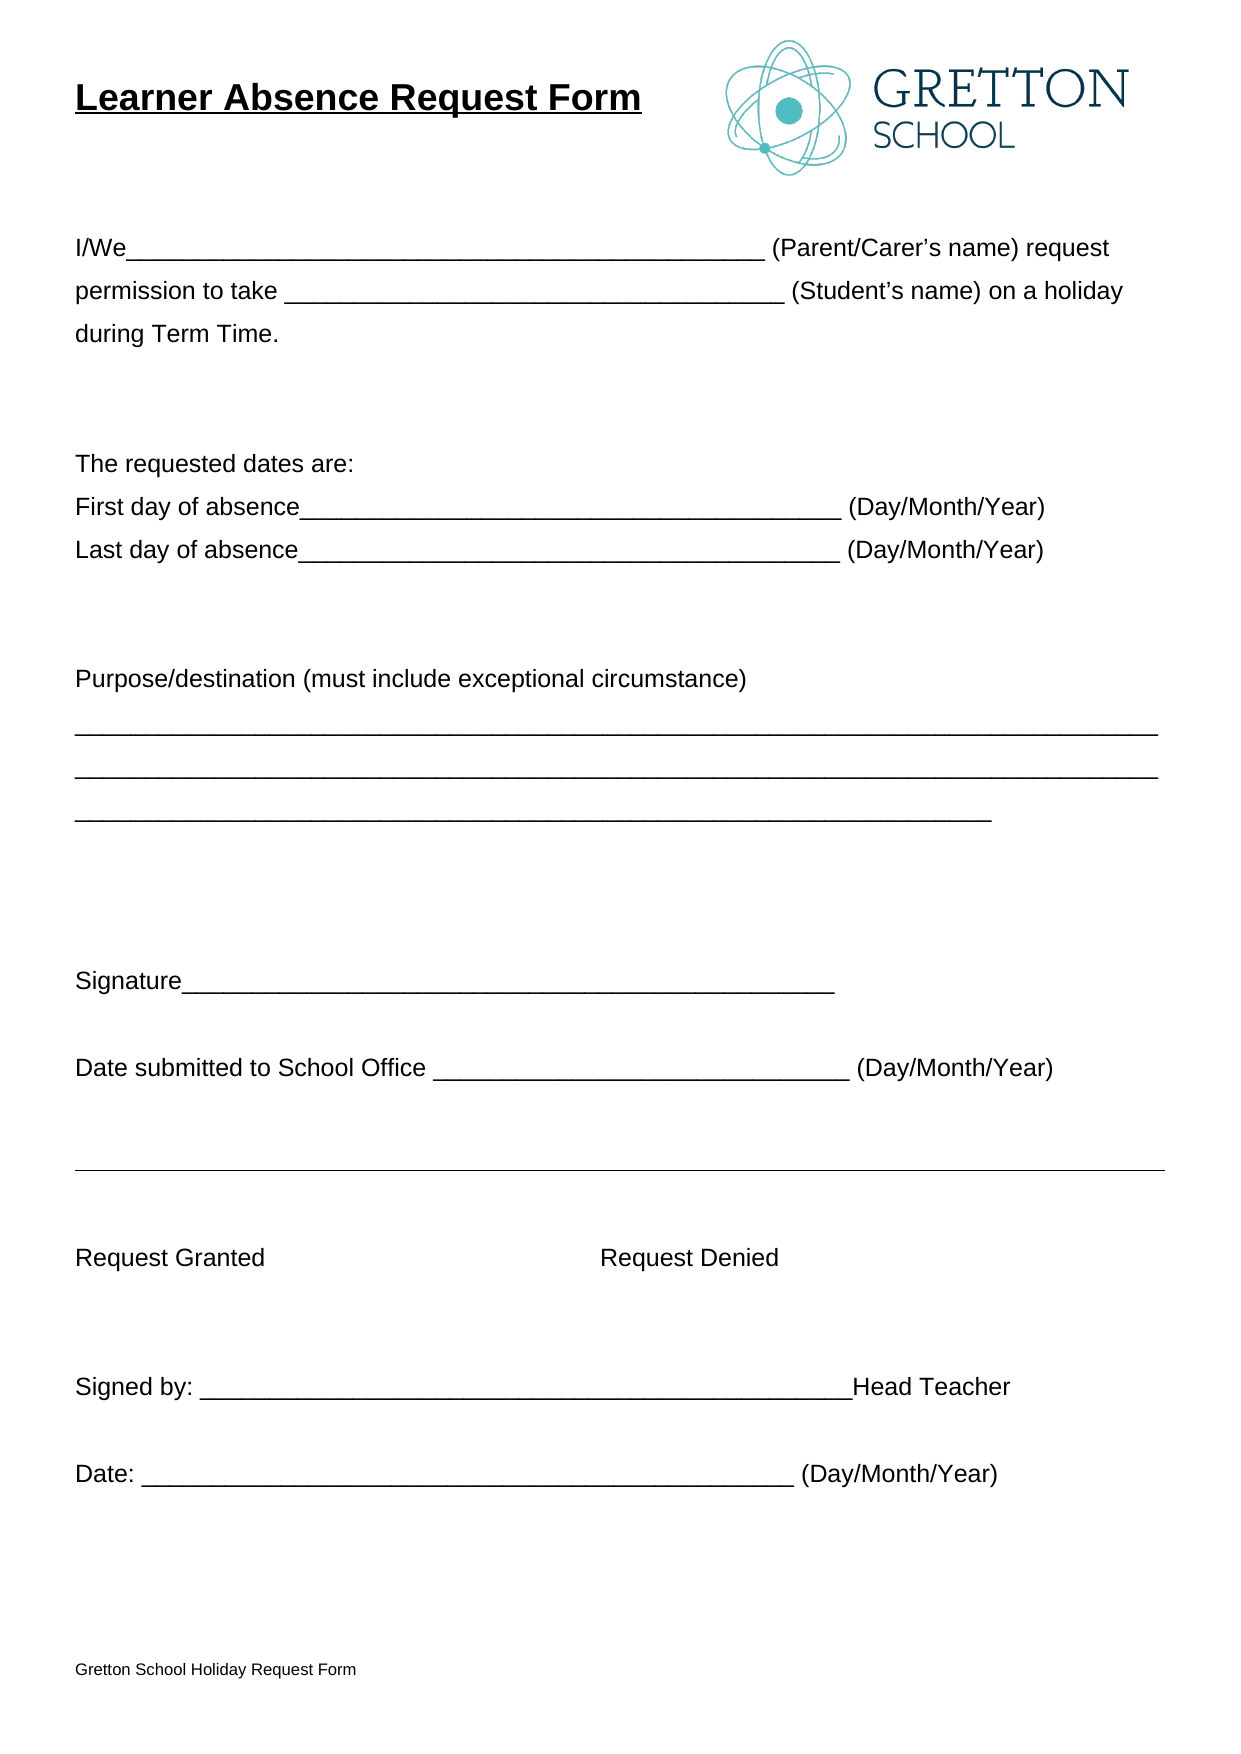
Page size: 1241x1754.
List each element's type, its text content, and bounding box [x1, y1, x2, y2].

picture [704, 118, 1154, 189]
picture [704, 23, 1154, 75]
text Signed by: _______________________________________________Head Teacher [75, 1372, 1165, 1401]
text Date submitted to School Office ______________________________ (Day/Month/Year) [75, 1052, 1165, 1081]
text Last day of absence_______________________________________ (Day/Month/Year) [75, 535, 1165, 564]
text The requested dates are: [75, 449, 1165, 477]
text Date: _______________________________________________ (Day/Month/Year) [75, 1459, 1165, 1487]
text Learner Absence Request Form [75, 75, 1165, 118]
text Request Granted Request Denied [75, 1243, 1165, 1272]
text First day of absence_______________________________________ (Day/Month/Year) [75, 492, 1165, 521]
text I/We______________________________________________ (Parent/Carer’s name) request permission to take ____________________________________ (Student’s name) on a holiday during Term Time. [75, 233, 1165, 348]
text Purpose/destination (must include exceptional circumstance) ______________________________________________________________________________________________________________________________________________________________________________________________________________________________ [75, 664, 1165, 822]
text Signature_______________________________________________ [75, 966, 1165, 995]
